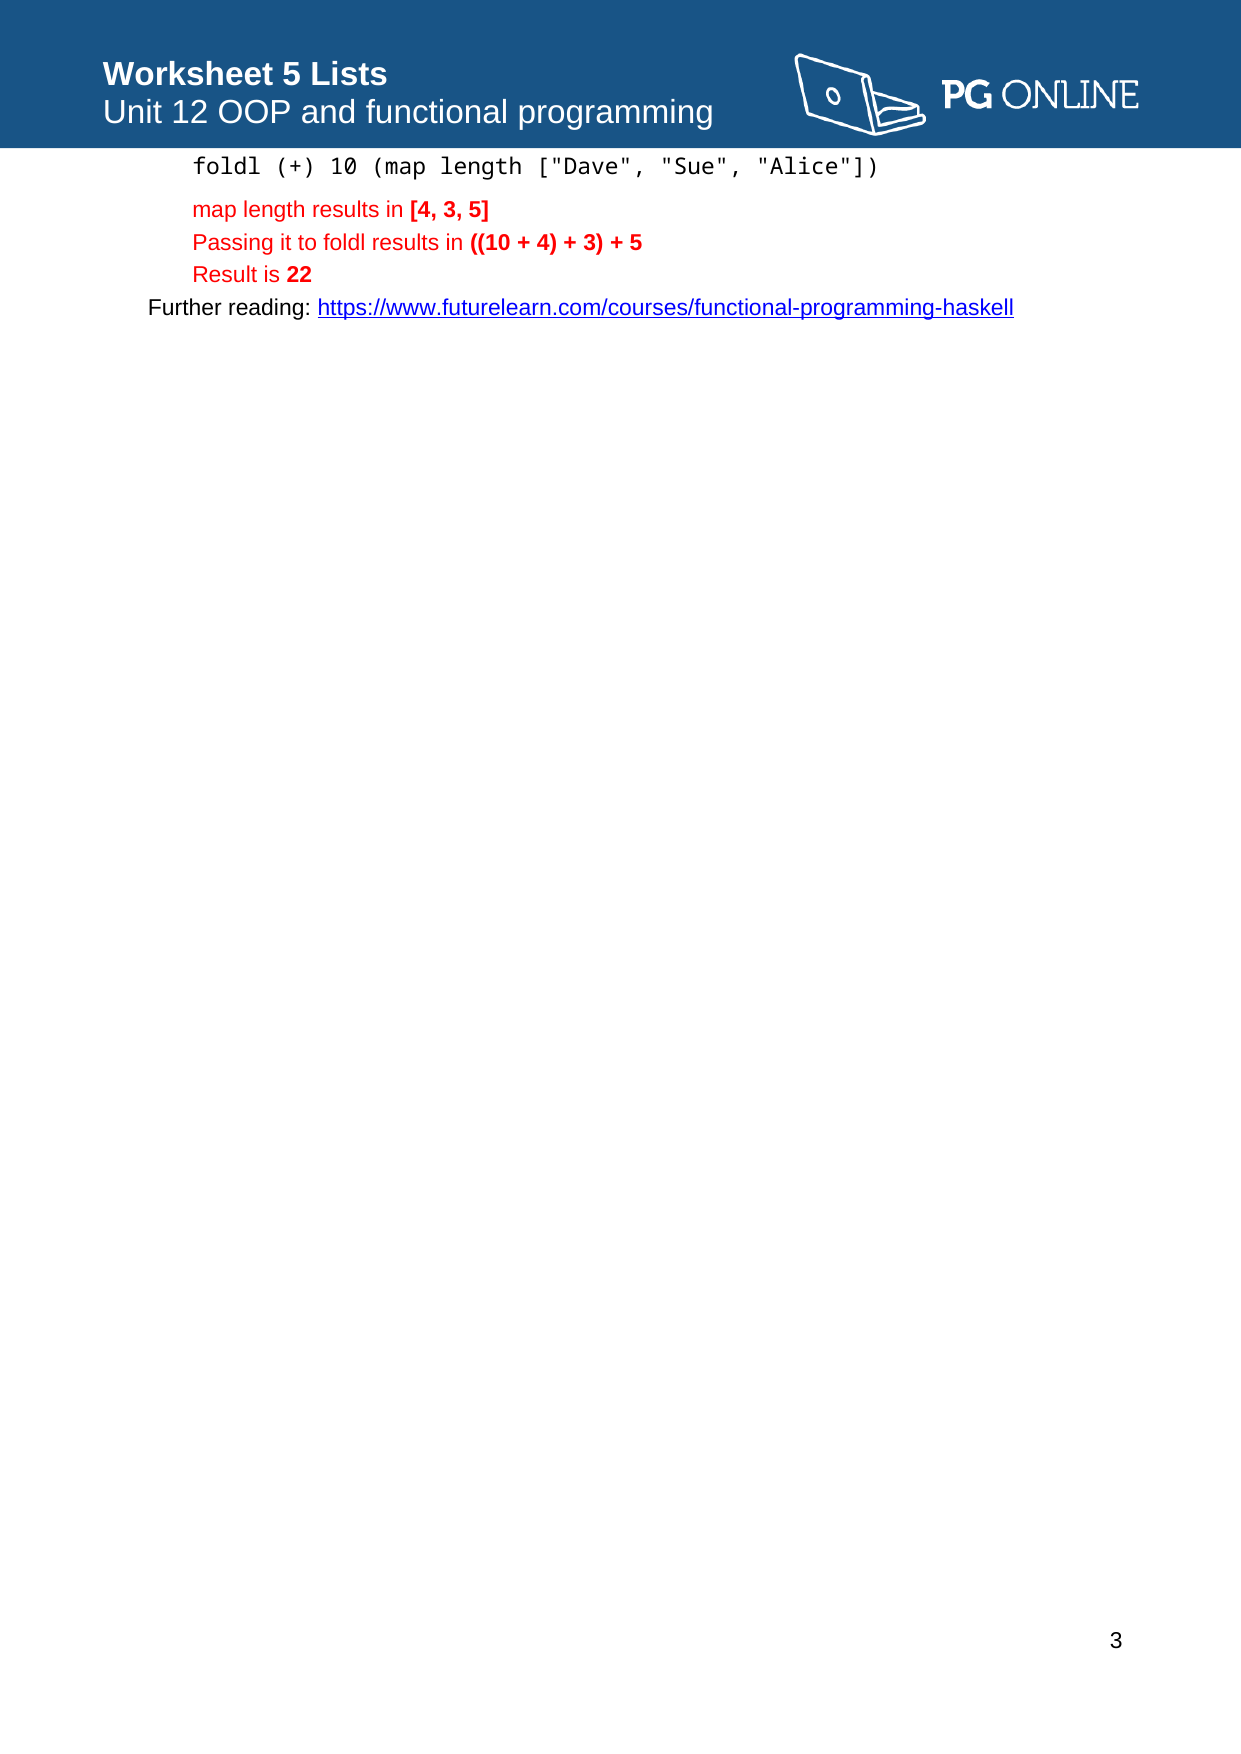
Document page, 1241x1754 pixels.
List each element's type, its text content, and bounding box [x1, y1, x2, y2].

text map length results in [4, 3, 5] [148, 196, 1122, 223]
text Further reading: https://www.futurelearn.com/courses/functional-programming-haskell [148, 294, 1122, 320]
picture [794, 53, 1139, 136]
text Passing it to foldl results in ((10 + 4) + 3) + 5 [148, 229, 1122, 255]
text foldl (+) 10 (map length ["Dave", "Sue", "Alice"]) [148, 150, 1122, 181]
text Result is 22 [148, 261, 1122, 288]
